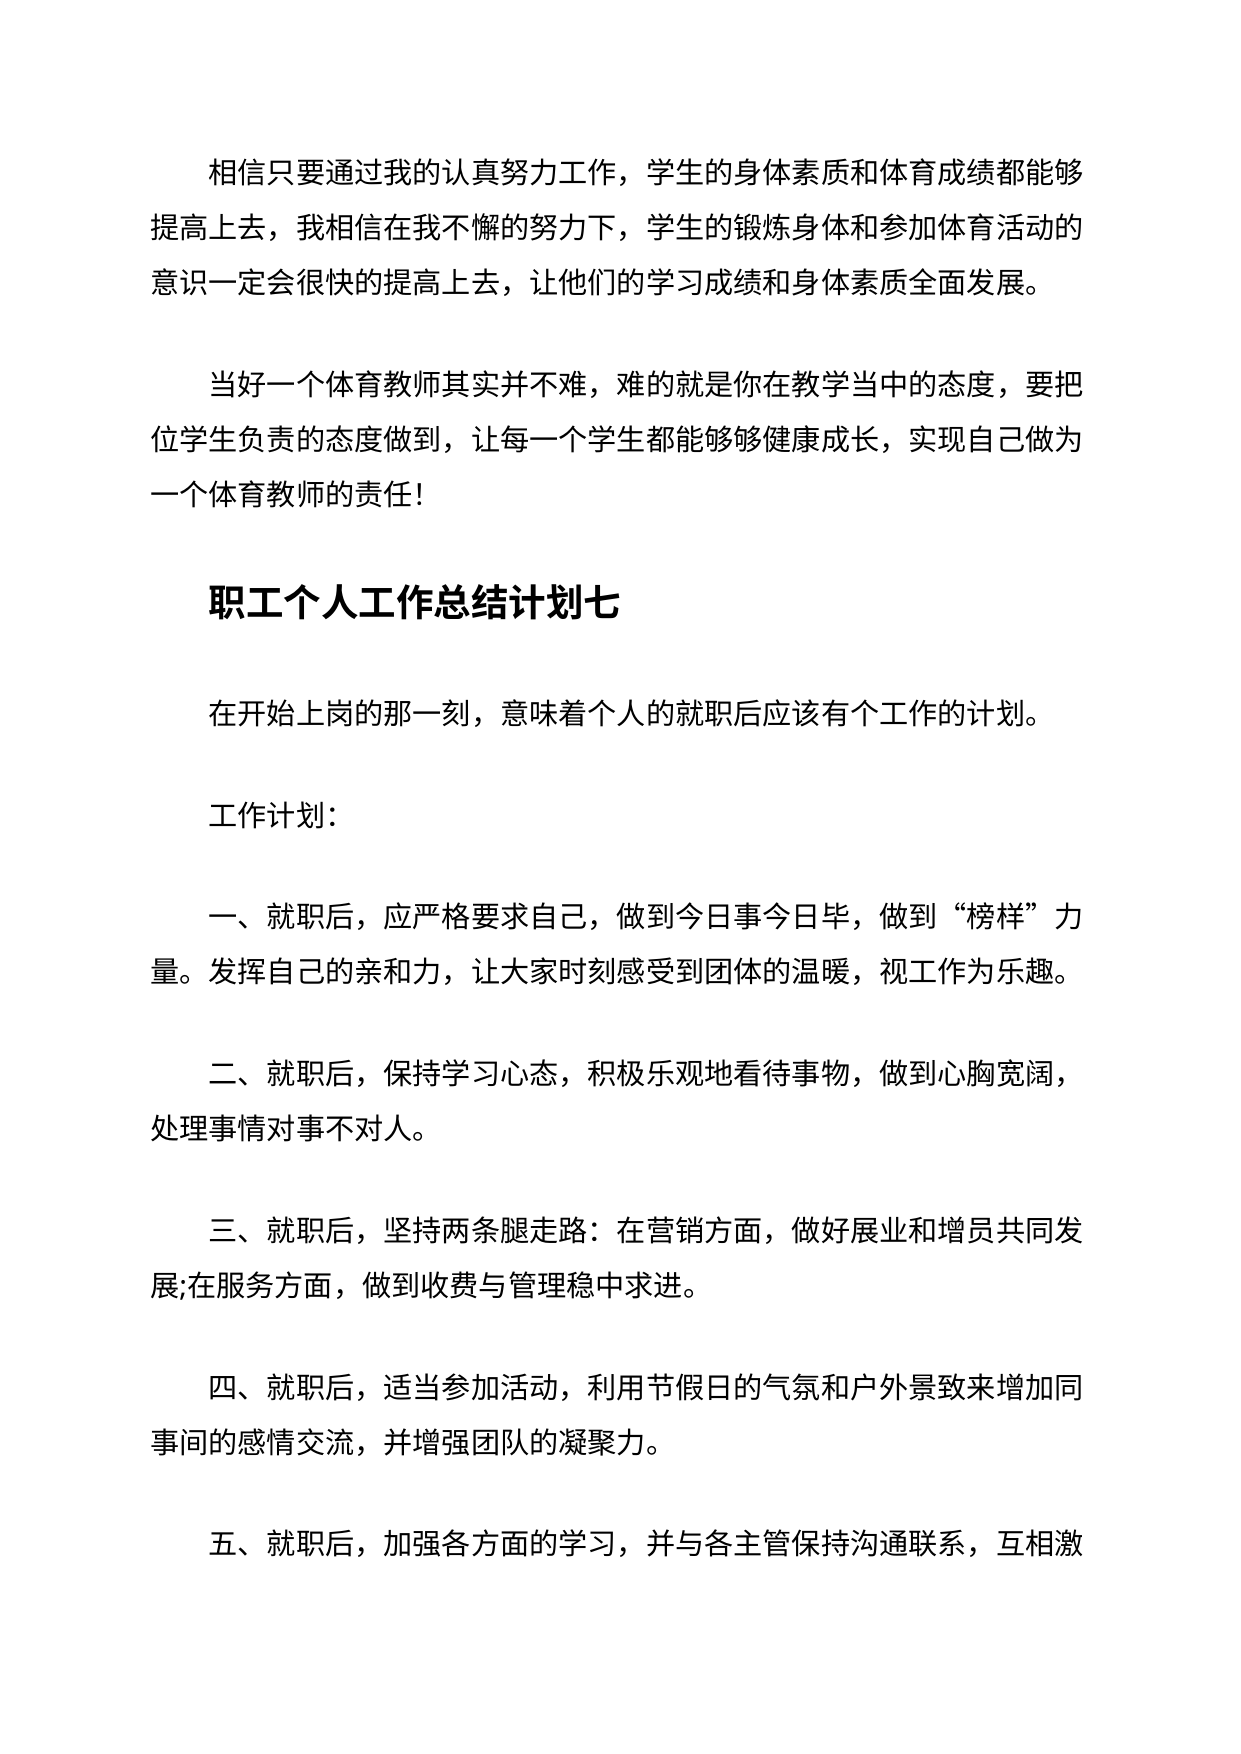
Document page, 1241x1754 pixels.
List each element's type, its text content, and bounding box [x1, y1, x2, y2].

text 二、就职后，保持学习心态，积极乐观地看待事物，做到心胸宽阔，处理事情对事不对人。 [150, 1051, 1090, 1148]
text 工作计划： [150, 792, 1090, 834]
text 四、就职后，适当参加活动，利用节假日的气氛和户外景致来增加同事间的感情交流，并增强团队的凝聚力。 [150, 1364, 1090, 1461]
text 一、就职后，应严格要求自己，做到今日事今日毕，做到“榜样”力量。发挥自己的亲和力，让大家时刻感受到团体的温暖，视工作为乐趣。 [150, 894, 1090, 991]
text 相信只要通过我的认真努力工作，学生的身体素质和体育成绩都能够提高上去，我相信在我不懈的努力下，学生的锻炼身体和参加体育活动的意识一定会很快的提高上去，让他们的学习成绩和身体素质全面发展。 [150, 150, 1090, 302]
text 职工个人工作总结计划七 [150, 573, 1090, 627]
text 当好一个体育教师其实并不难，难的就是你在教学当中的态度，要把位学生负责的态度做到，让每一个学生都能够够健康成长，实现自己做为一个体育教师的责任！ [150, 362, 1090, 514]
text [150, 1521, 1090, 1563]
text 在开始上岗的那一刻，意味着个人的就职后应该有个工作的计划。 [150, 691, 1090, 733]
text 三、就职后，坚持两条腿走路：在营销方面，做好展业和增员共同发展;在服务方面，做到收费与管理稳中求进。 [150, 1207, 1090, 1305]
